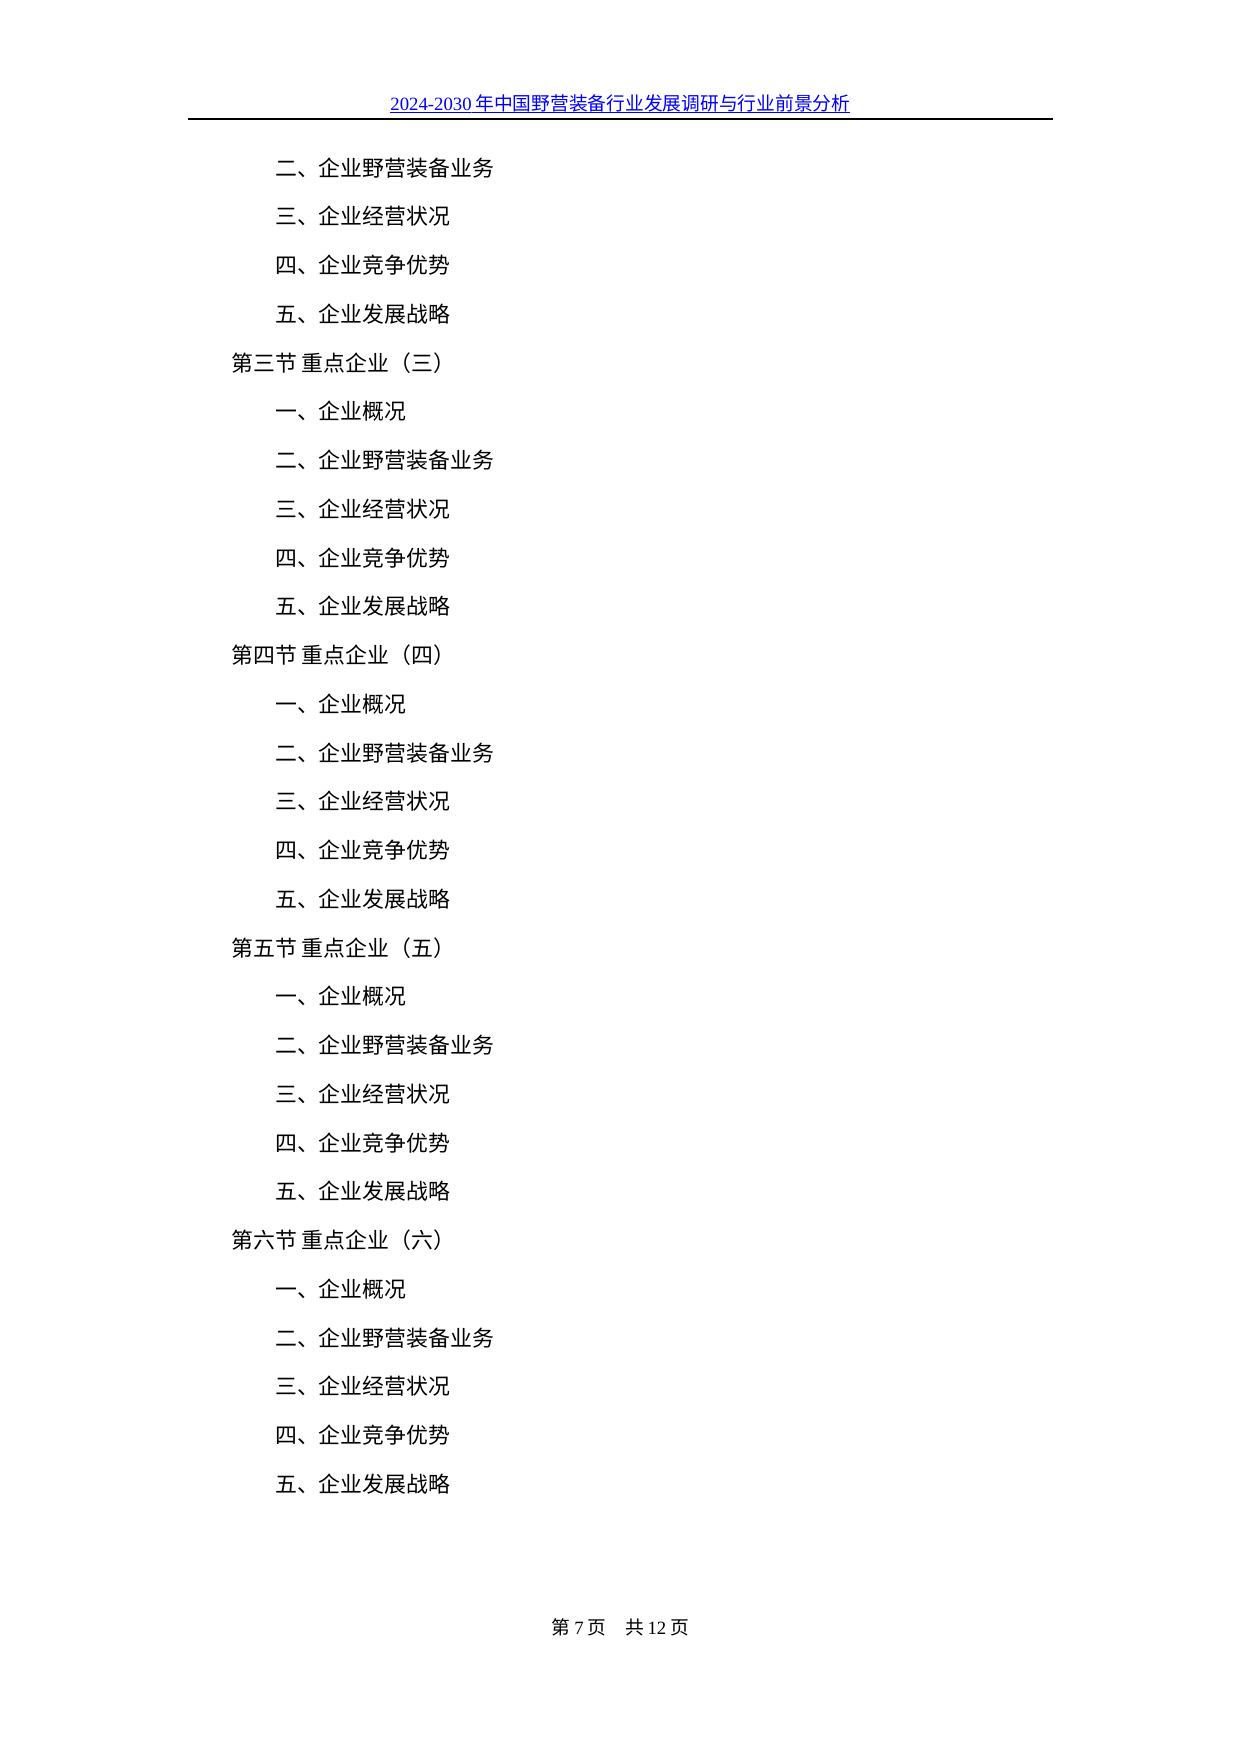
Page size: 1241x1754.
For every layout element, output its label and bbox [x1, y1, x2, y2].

text [187, 150, 1053, 1499]
